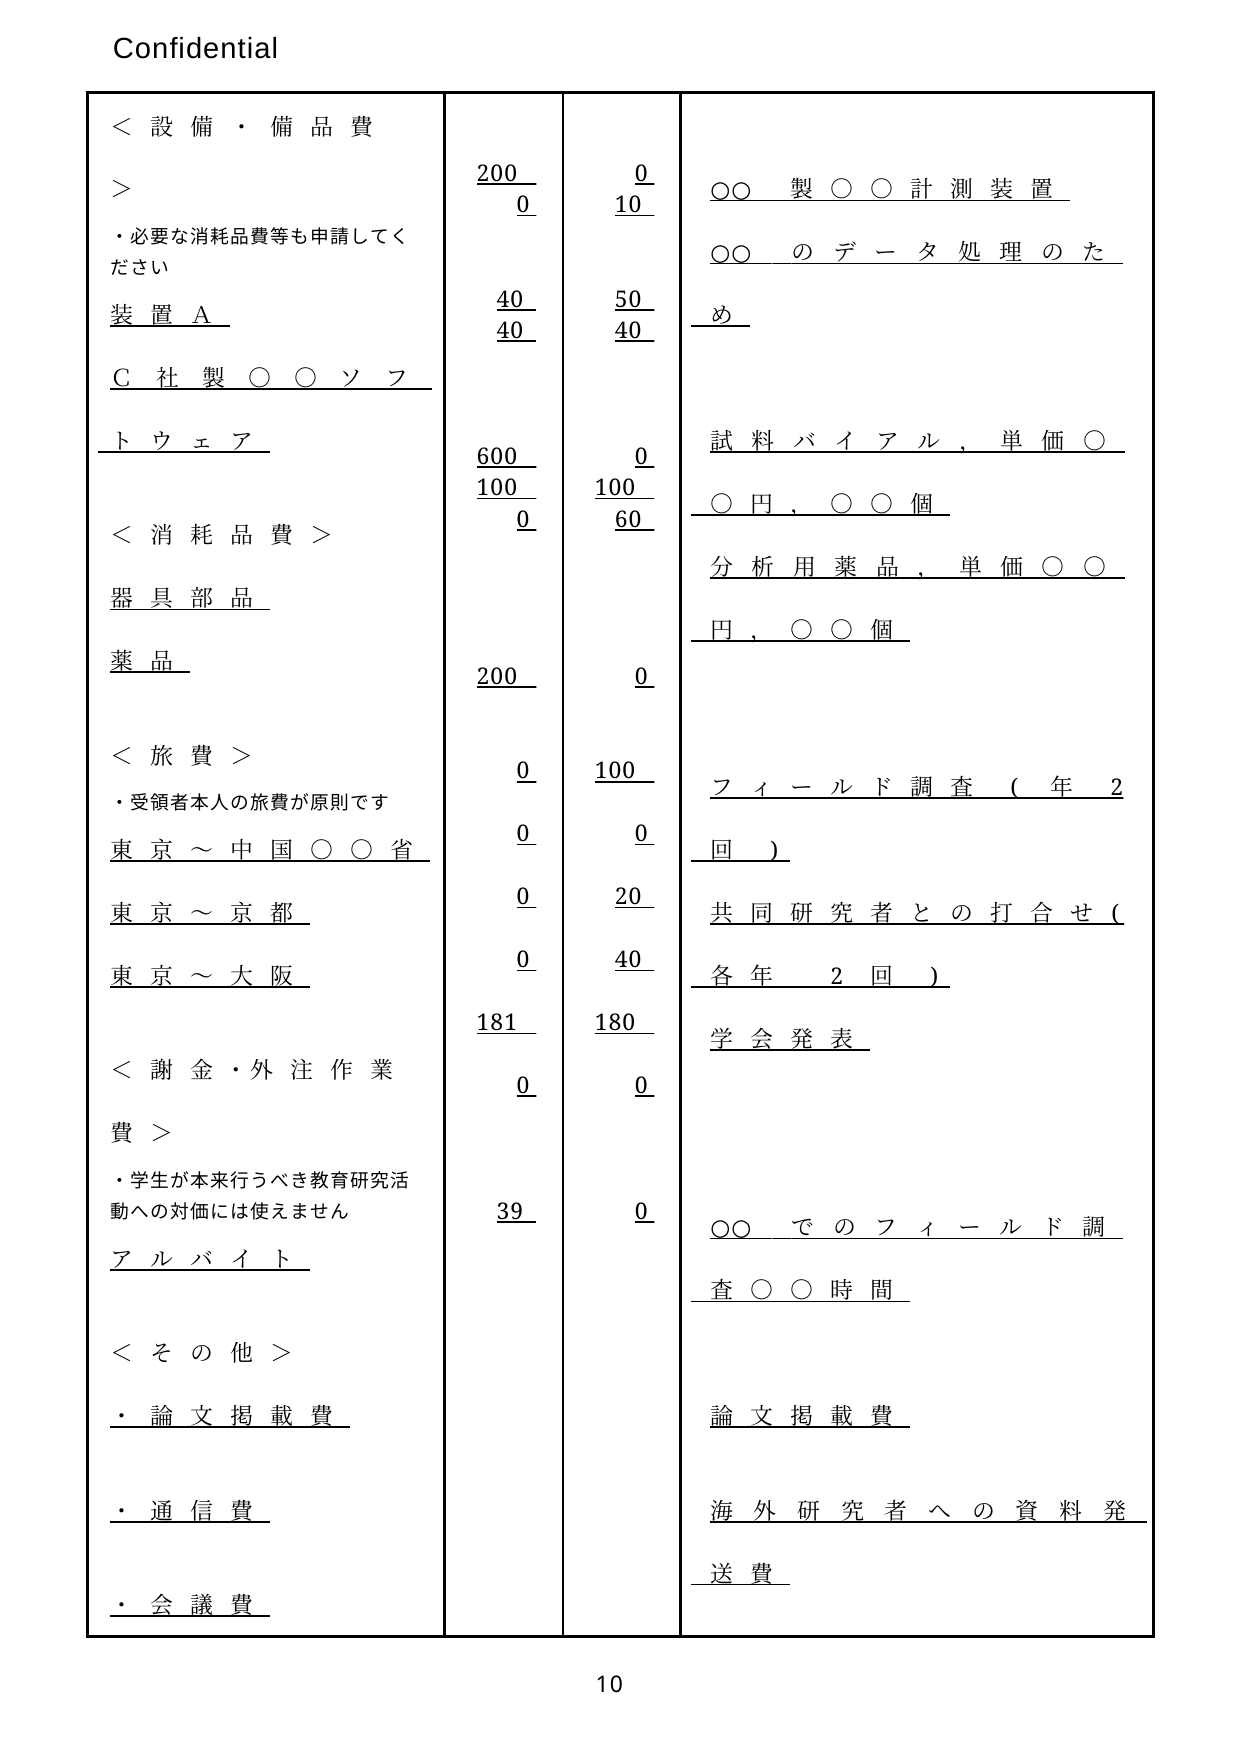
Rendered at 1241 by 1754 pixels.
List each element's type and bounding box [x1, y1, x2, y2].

table_cell [564, 94, 679, 1635]
table_cell [446, 94, 562, 1635]
table_cell [89, 94, 443, 1635]
table_cell [682, 94, 1152, 1635]
